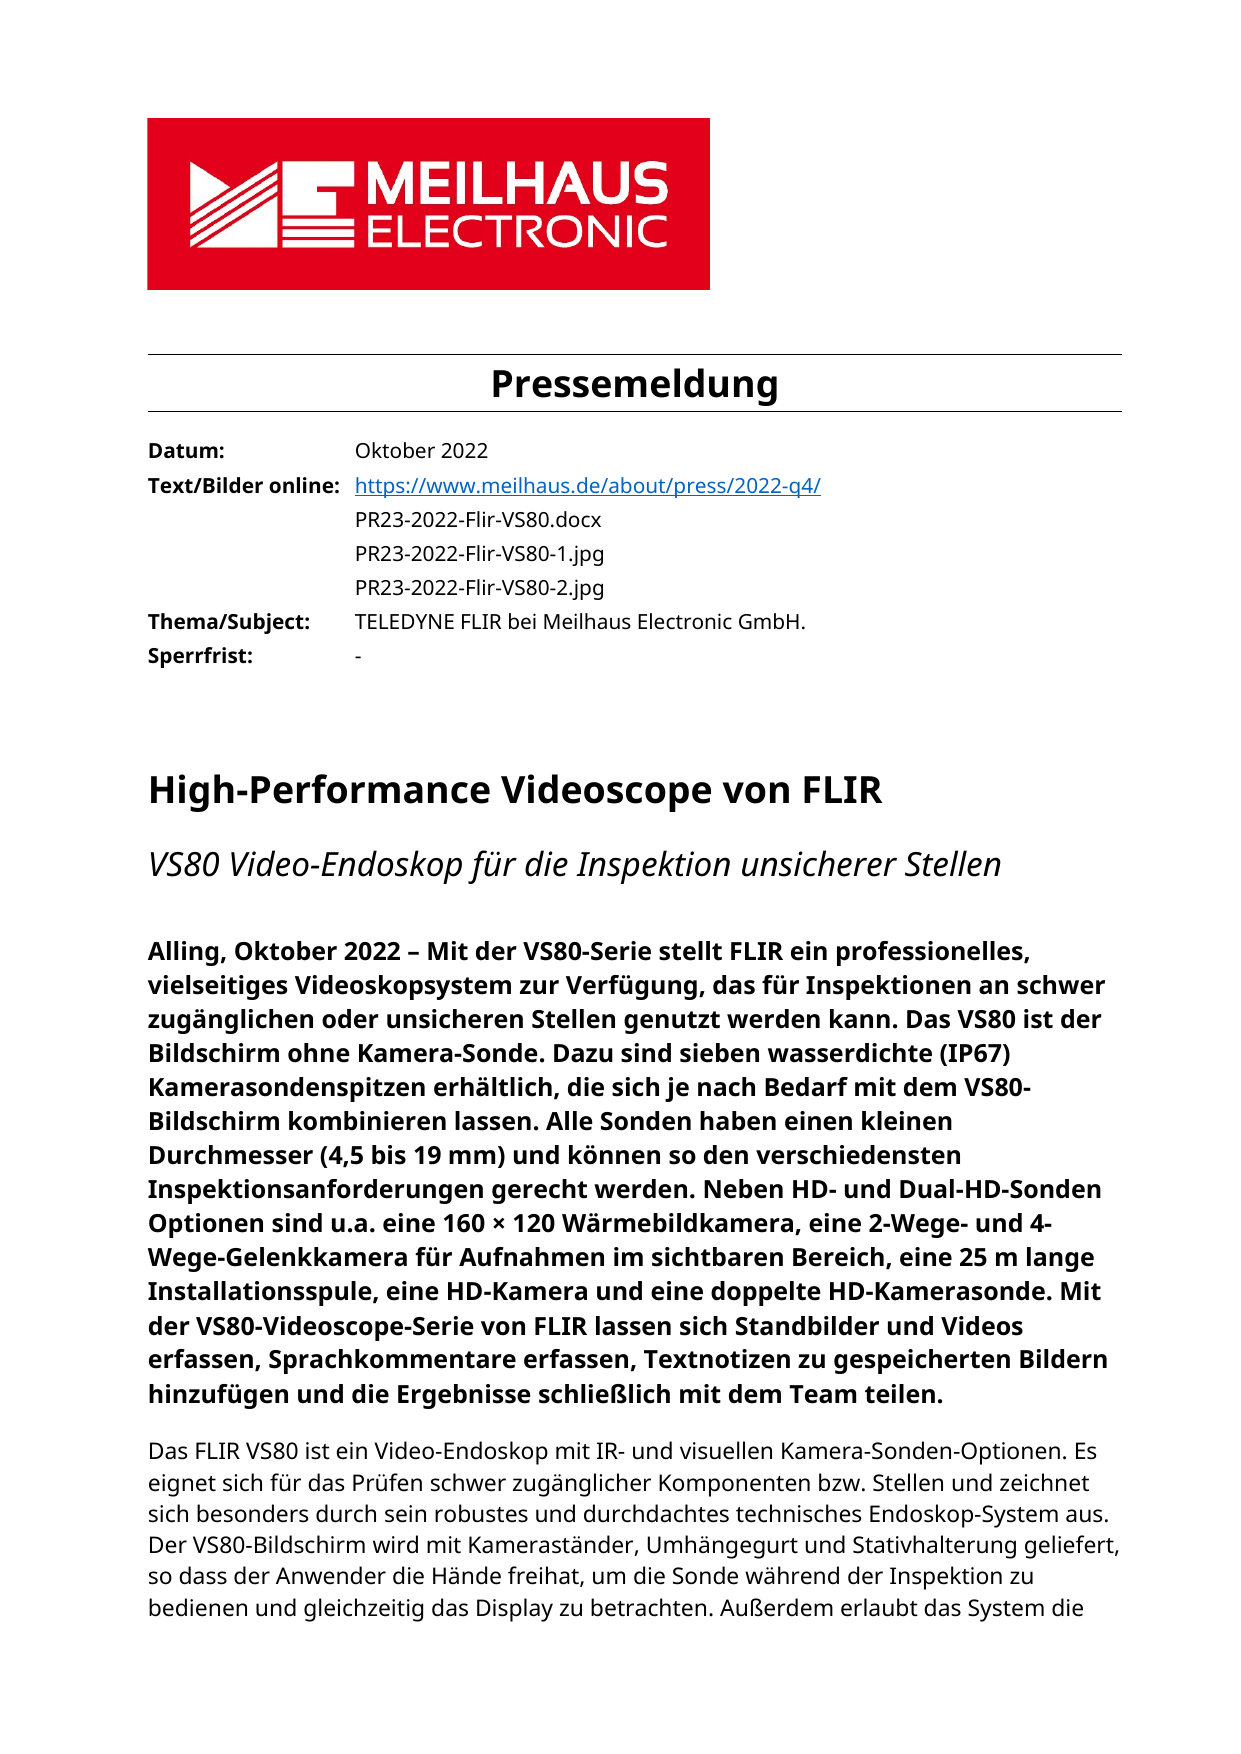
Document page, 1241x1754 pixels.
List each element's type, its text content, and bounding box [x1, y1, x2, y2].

picture [147, 118, 710, 290]
text Thema/Subject: TELEDYNE FLIR bei Meilhaus Electronic GmbH. [148, 607, 1122, 635]
text Text/Bilder online: https://www.meilhaus.de/about/press/2022-q4/ PR23-2022-Flir-VS80.docx PR23-2022-Flir-VS80-1.jpg PR23-2022-Flir-VS80-2.jpg [148, 471, 1122, 601]
text Alling, Oktober 2022 – Mit der VS80-Serie stellt FLIR ein professionelles, vielseitiges Videoskopsystem zur Verfügung, das für Inspektionen an schwer zugänglichen oder unsicheren Stellen genutzt werden kann. Das VS80 ist der Bildschirm ohne Kamera-Sonde. Dazu sind sieben wasserdichte (IP67) Kamerasondenspitzen erhältlich, die sich je nach Bedarf mit dem VS80-Bildschirm kombinieren lassen. Alle Sonden haben einen kleinen Durchmesser (4,5 bis 19 mm) und können so den verschiedensten Inspektionsanforderungen gerecht werden. Neben HD- und Dual-HD-Sonden Optionen sind u.a. eine 160 × 120 Wärmebildkamera, eine 2-Wege- und 4-Wege-Gelenkkamera für Aufnahmen im sichtbaren Bereich, eine 25 m lange Installationsspule, eine HD-Kamera und eine doppelte HD-Kamerasonde. Mit der VS80-Videoscope-Serie von FLIR lassen sich Standbilder und Videos erfassen, Sprachkommentare erfassen, Textnotizen zu gespeicherten Bildern hinzufügen und die Ergebnisse schließlich mit dem Team teilen. [148, 933, 1122, 1410]
text Datum: Oktober 2022 [148, 437, 1122, 465]
text Pressemeldung [148, 355, 1122, 411]
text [148, 1435, 1122, 1623]
text High-Performance Videoscope von FLIR [148, 764, 1122, 815]
text VS80 Video-Endoskop für die Inspektion unsicherer Stellen [148, 840, 1122, 886]
text Sperrfrist: - [148, 641, 1122, 669]
